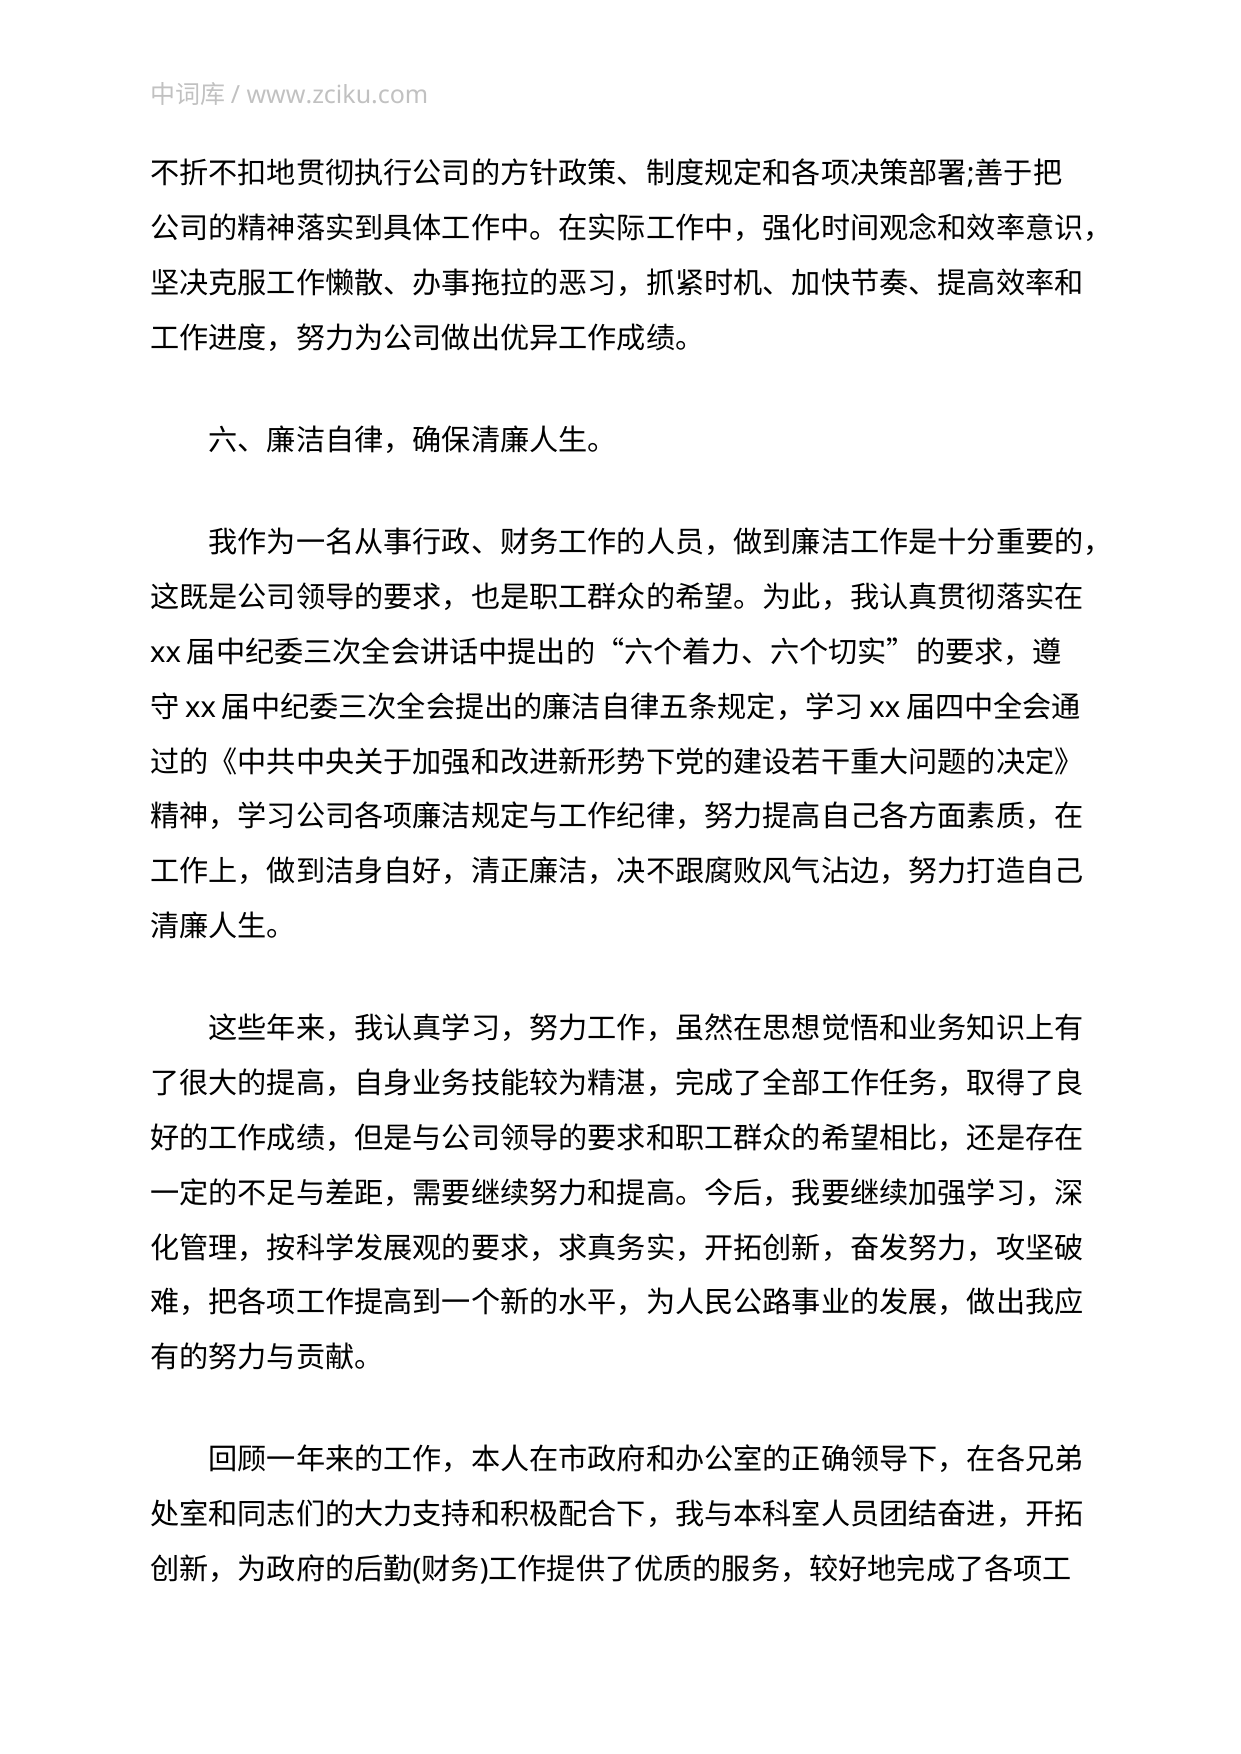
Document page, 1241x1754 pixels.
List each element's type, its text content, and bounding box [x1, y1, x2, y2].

text 我作为一名从事行政、财务工作的人员，做到廉洁工作是十分重要的，这既是公司领导的要求，也是职工群众的希望。为此，我认真贯彻落实在xx届中纪委三次全会讲话中提出的“六个着力、六个切实”的要求，遵守xx届中纪委三次全会提出的廉洁自律五条规定，学习xx届四中全会通过的《中共中央关于加强和改进新形势下党的建设若干重大问题的决定》精神，学习公司各项廉洁规定与工作纪律，努力提高自己各方面素质，在工作上，做到洁身自好，清正廉洁，决不跟腐败风气沾边，努力打造自己清廉人生。 [150, 518, 1090, 945]
text 六、廉洁自律，确保清廉人生。 [150, 417, 1090, 459]
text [150, 150, 1090, 357]
text 这些年来，我认真学习，努力工作，虽然在思想觉悟和业务知识上有了很大的提高，自身业务技能较为精湛，完成了全部工作任务，取得了良好的工作成绩，但是与公司领导的要求和职工群众的希望相比，还是存在一定的不足与差距，需要继续努力和提高。今后，我要继续加强学习，深化管理，按科学发展观的要求，求真务实，开拓创新，奋发努力，攻坚破难，把各项工作提高到一个新的水平，为人民公路事业的发展，做出我应有的努力与贡献。 [150, 1004, 1090, 1376]
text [150, 1436, 1090, 1588]
